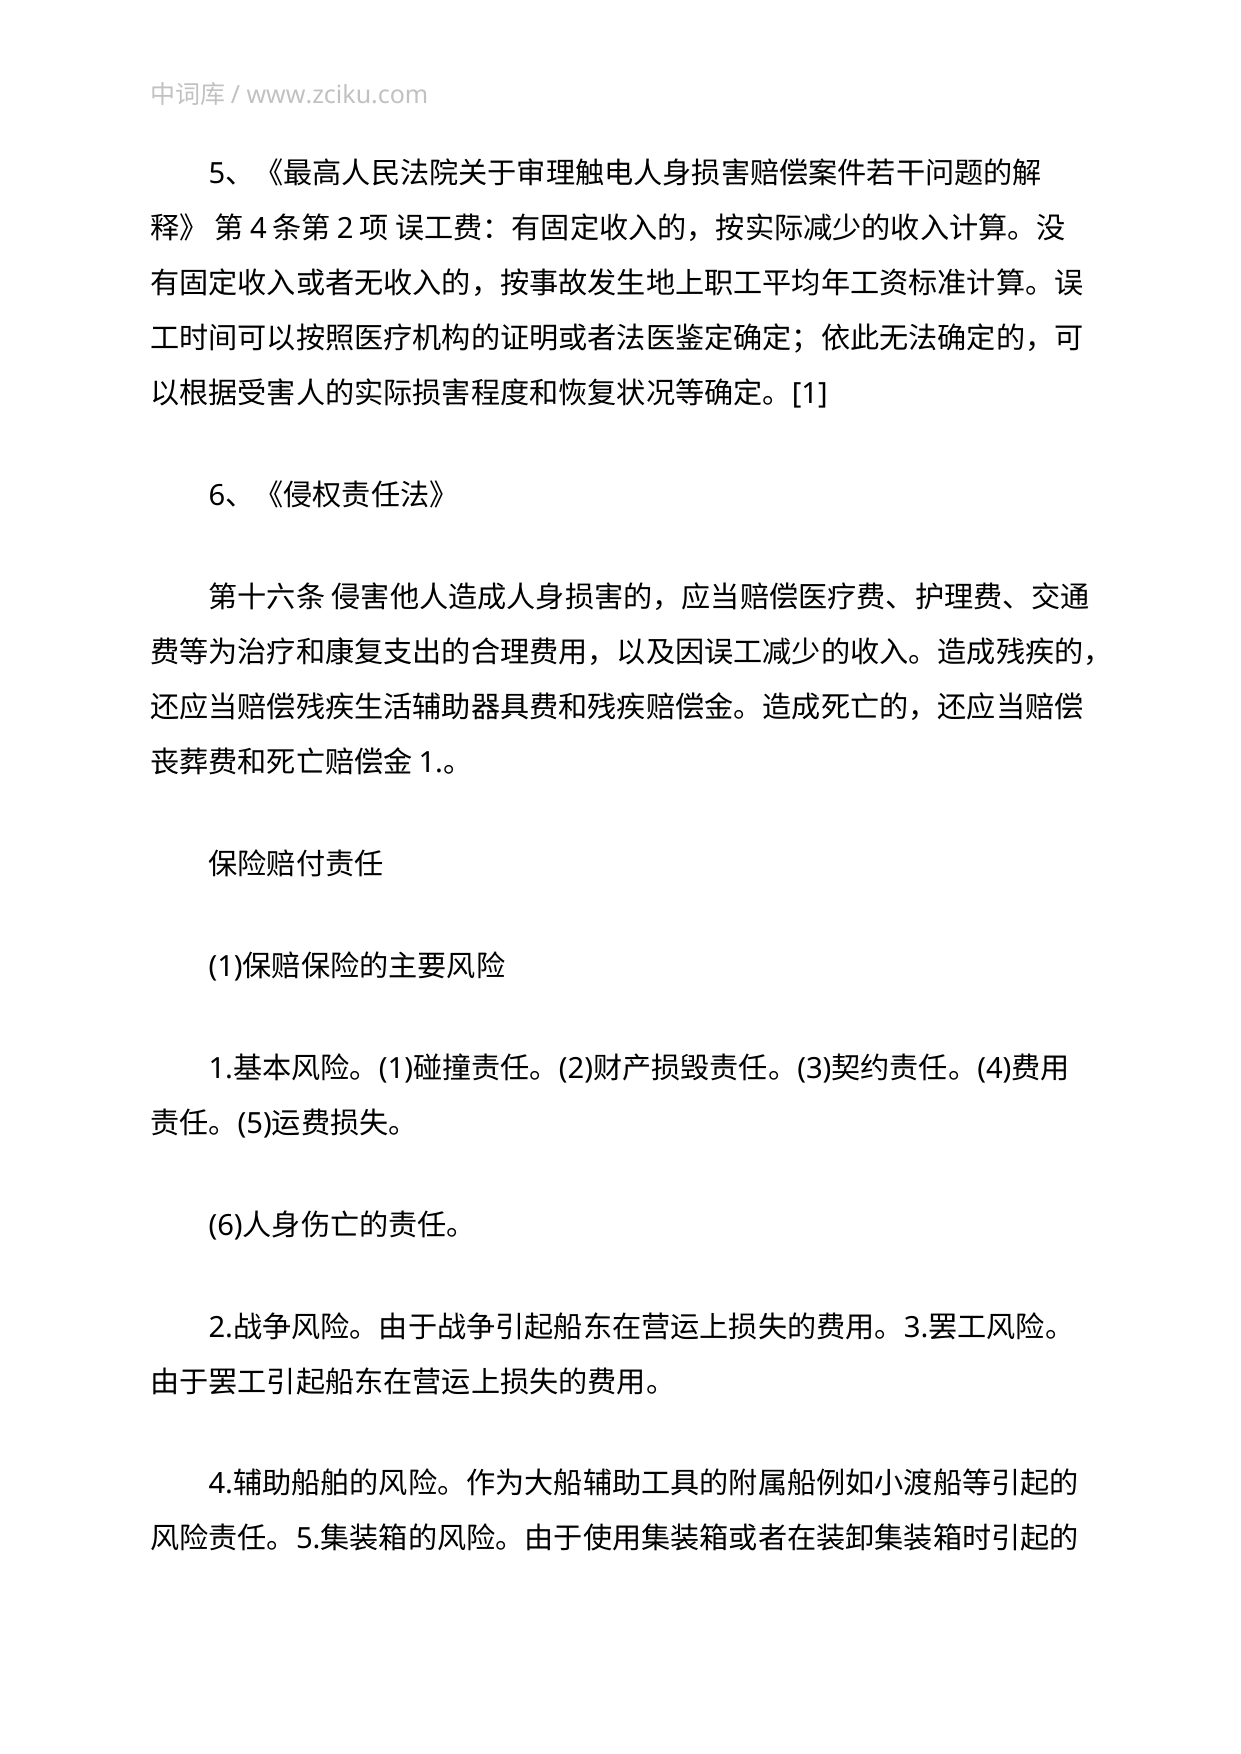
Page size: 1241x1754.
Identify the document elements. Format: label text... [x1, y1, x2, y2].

text 2.战争风险。由于战争引起船东在营运上损失的费用。3.罢工风险。由于罢工引起船东在营运上损失的费用。 [150, 1303, 1090, 1400]
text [150, 1460, 1090, 1557]
text 第十六条 侵害他人造成人身损害的，应当赔偿医疗费、护理费、交通费等为治疗和康复支出的合理费用，以及因误工减少的收入。造成残疾的，还应当赔偿残疾生活辅助器具费和残疾赔偿金。造成死亡的，还应当赔偿丧葬费和死亡赔偿金1.。 [150, 574, 1090, 781]
text (1)保赔保险的主要风险 [150, 942, 1090, 984]
text (6)人身伤亡的责任。 [150, 1201, 1090, 1243]
text 6、《侵权责任法》 [150, 472, 1090, 514]
text 保险赔付责任 [150, 840, 1090, 883]
text 1.基本风险。(1)碰撞责任。(2)财产损毁责任。(3)契约责任。(4)费用责任。(5)运费损失。 [150, 1044, 1090, 1142]
text 5、《最高人民法院关于审理触电人身损害赔偿案件若干问题的解释》 第4条第2项 误工费：有固定收入的，按实际减少的收入计算。没有固定收入或者无收入的，按事故发生地上职工平均年工资标准计算。误工时间可以按照医疗机构的证明或者法医鉴定确定；依此无法确定的，可以根据受害人的实际损害程度和恢复状况等确定。[1] [150, 150, 1090, 412]
